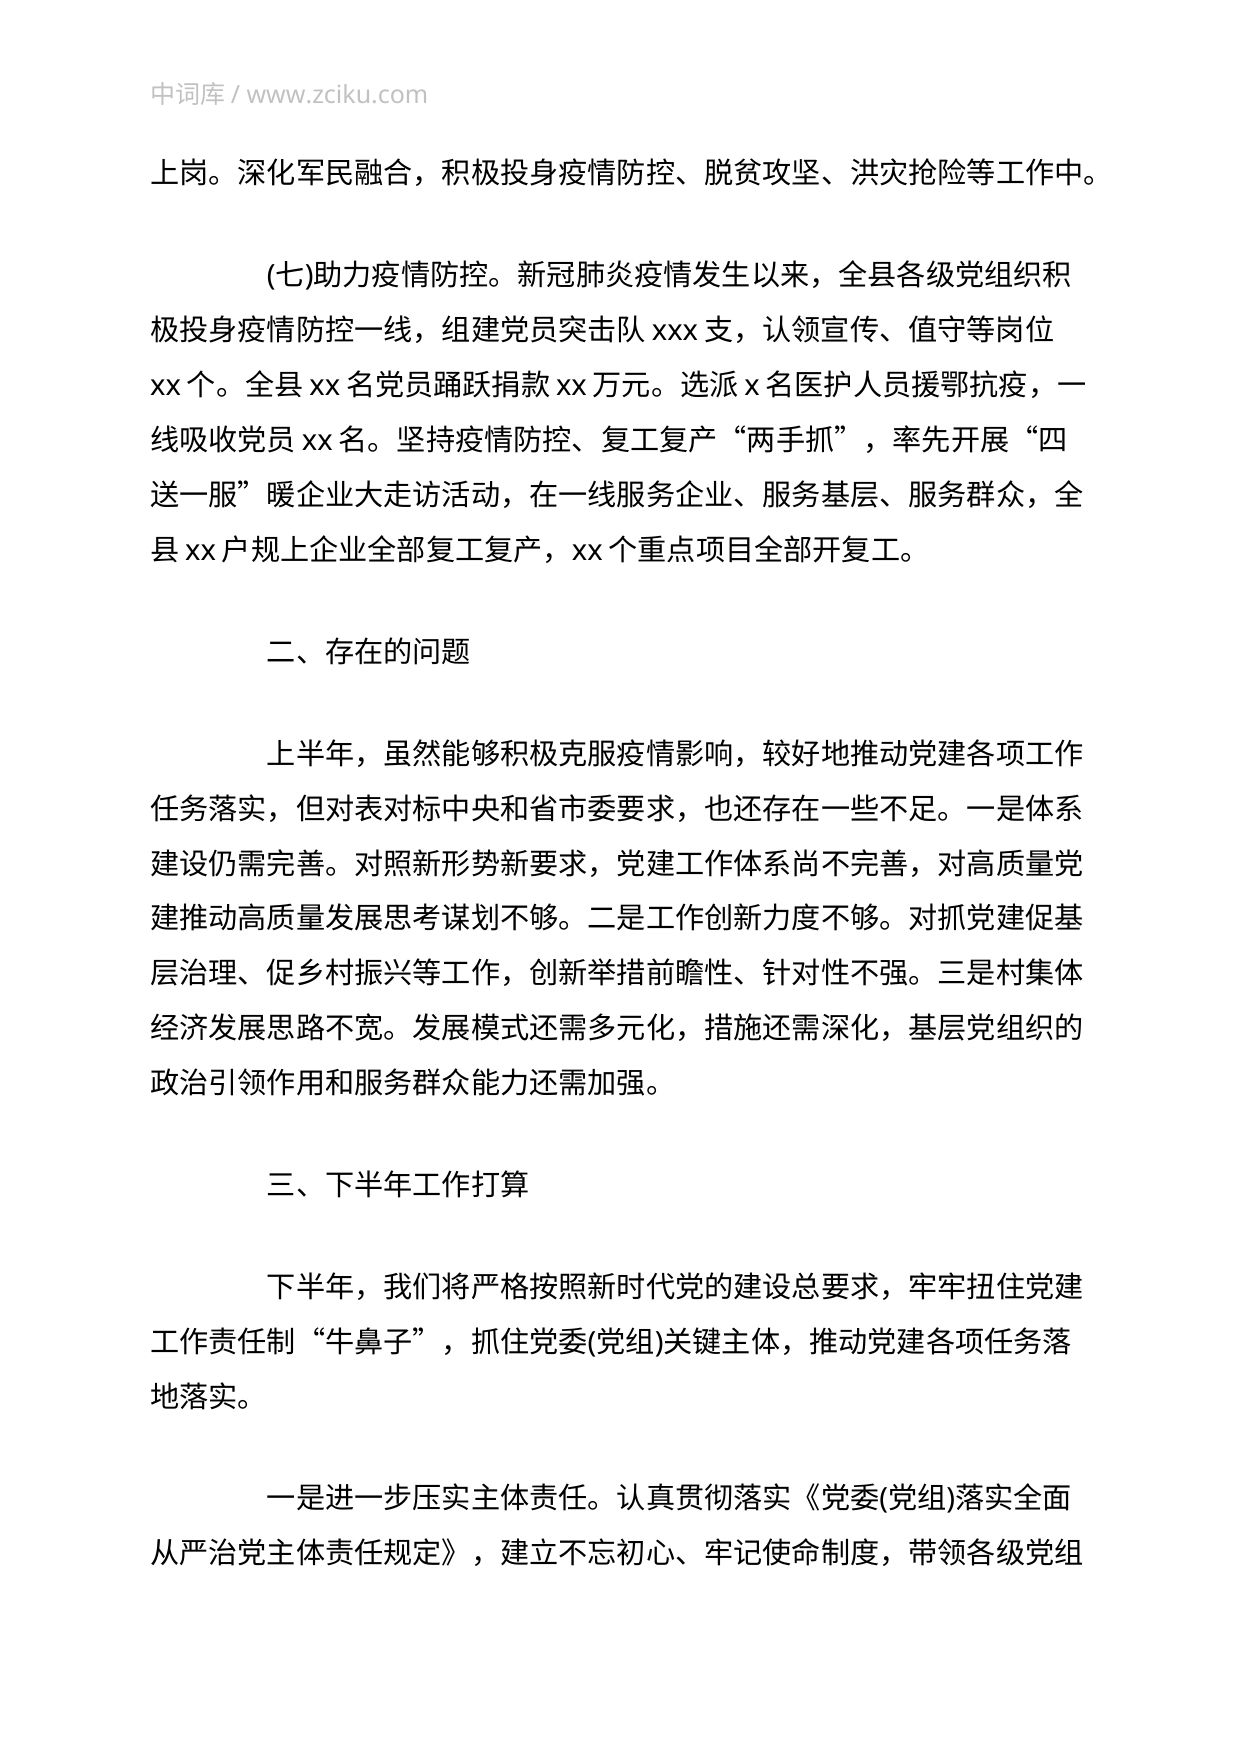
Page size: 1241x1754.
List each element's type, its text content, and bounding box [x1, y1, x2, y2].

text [150, 150, 1090, 192]
text 二、存在的问题 [150, 629, 1090, 671]
text (七)助力疫情防控。新冠肺炎疫情发生以来，全县各级党组织积极投身疫情防控一线，组建党员突击队xxx支，认领宣传、值守等岗位xx个。全县xx名党员踊跃捐款xx万元。选派x名医护人员援鄂抗疫，一线吸收党员xx名。坚持疫情防控、复工复产“两手抓”，率先开展“四送一服”暖企业大走访活动，在一线服务企业、服务基层、服务群众，全县xx户规上企业全部复工复产，xx个重点项目全部开复工。 [150, 252, 1090, 569]
text 上半年，虽然能够积极克服疫情影响，较好地推动党建各项工作任务落实，但对表对标中央和省市委要求，也还存在一些不足。一是体系建设仍需完善。对照新形势新要求，党建工作体系尚不完善，对高质量党建推动高质量发展思考谋划不够。二是工作创新力度不够。对抓党建促基层治理、促乡村振兴等工作，创新举措前瞻性、针对性不强。三是村集体经济发展思路不宽。发展模式还需多元化，措施还需深化，基层党组织的政治引领作用和服务群众能力还需加强。 [150, 730, 1090, 1102]
text 三、下半年工作打算 [150, 1162, 1090, 1204]
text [150, 1475, 1090, 1572]
text 下半年，我们将严格按照新时代党的建设总要求，牢牢扭住党建工作责任制“牛鼻子”，抓住党委(党组)关键主体，推动党建各项任务落地落实。 [150, 1263, 1090, 1416]
